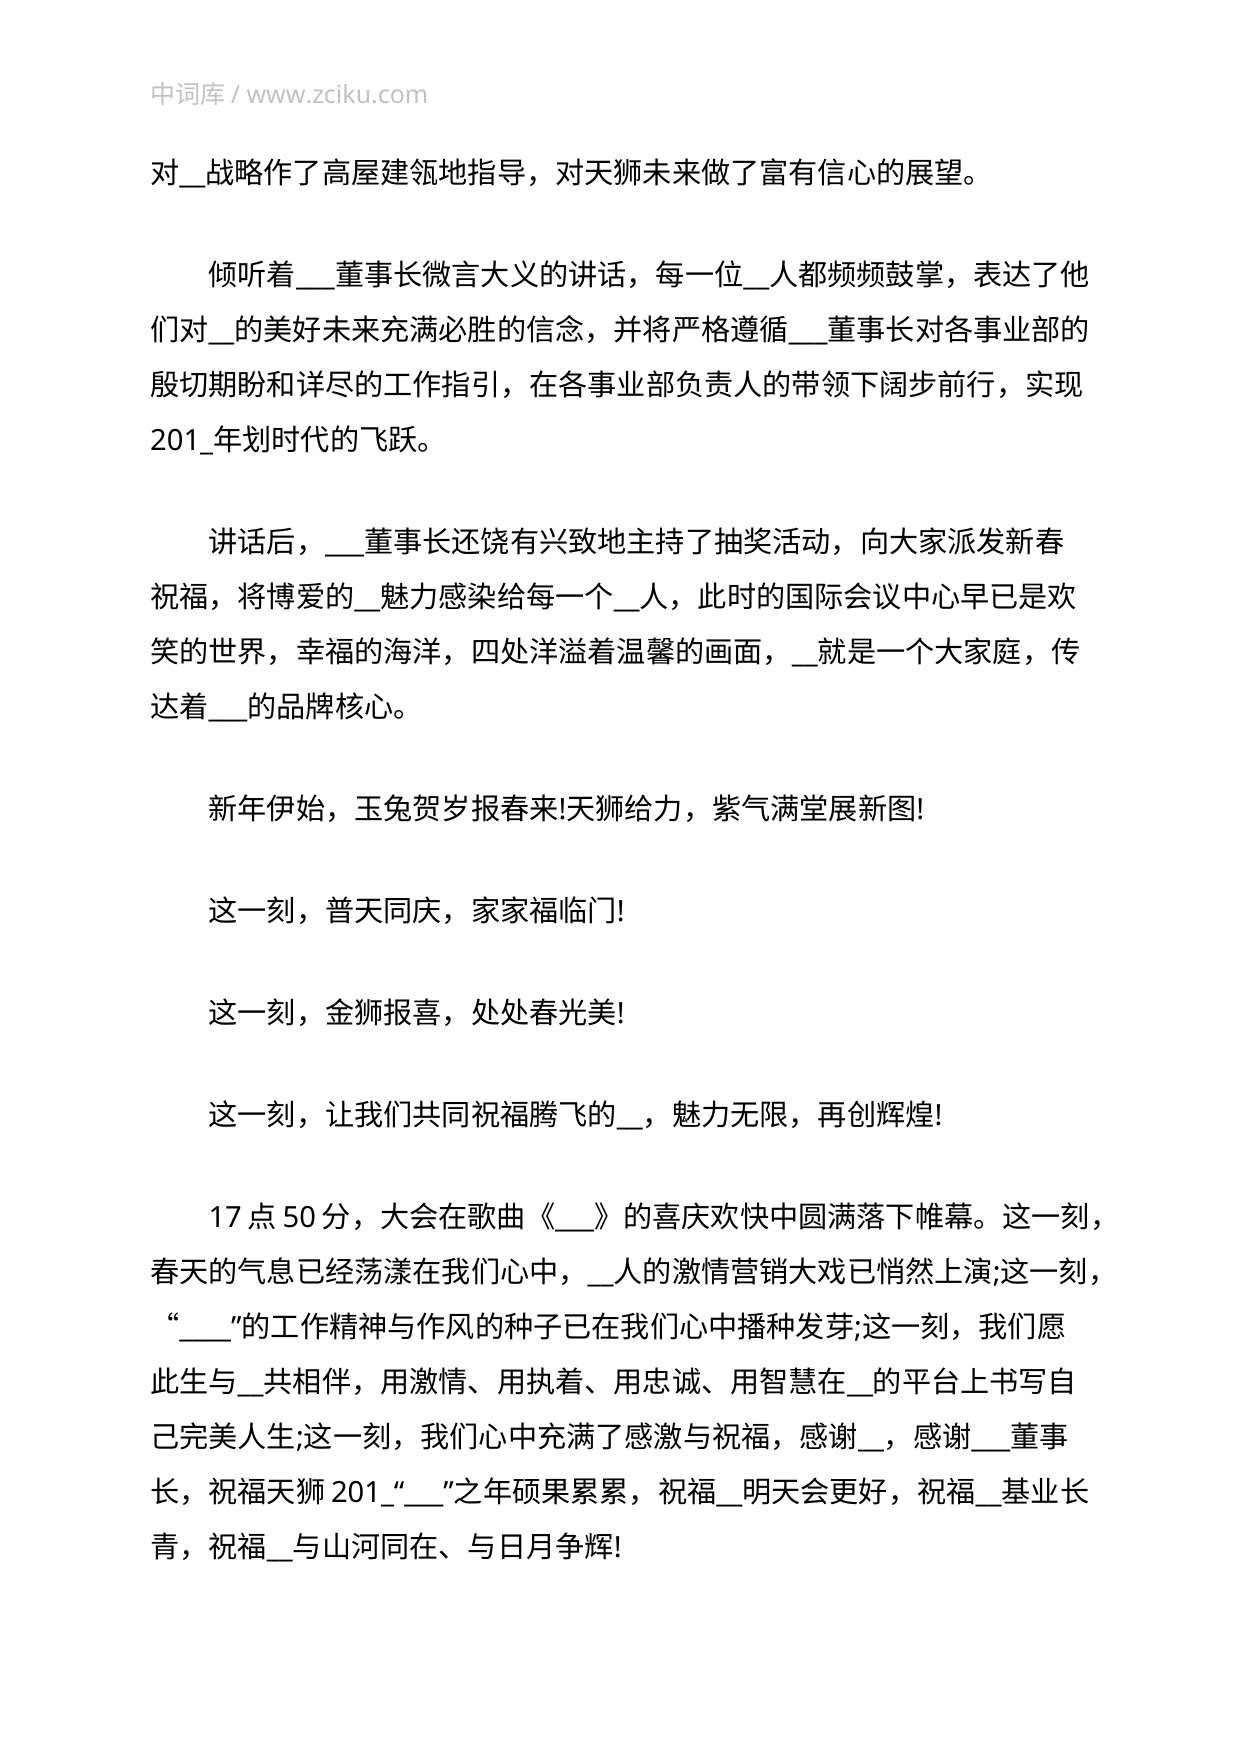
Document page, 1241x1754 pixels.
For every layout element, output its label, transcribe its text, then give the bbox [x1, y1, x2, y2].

text 这一刻，金狮报喜，处处春光美! [150, 990, 1090, 1032]
text 这一刻，普天同庆，家家福临门! [150, 888, 1090, 930]
text 讲话后，___董事长还饶有兴致地主持了抽奖活动，向大家派发新春祝福，将博爱的__魅力感染给每一个__人，此时的国际会议中心早已是欢笑的世界，幸福的海洋，四处洋溢着温馨的画面，__就是一个大家庭，传达着___的品牌核心。 [150, 519, 1090, 726]
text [150, 150, 1090, 192]
text 这一刻，让我们共同祝福腾飞的__，魅力无限，再创辉煌! [150, 1092, 1090, 1134]
text 17点50分，大会在歌曲《___》的喜庆欢快中圆满落下帷幕。这一刻，春天的气息已经荡漾在我们心中，__人的激情营销大戏已悄然上演;这一刻，“____”的工作精神与作风的种子已在我们心中播种发芽;这一刻，我们愿此生与__共相伴，用激情、用执着、用忠诚、用智慧在__的平台上书写自己完美人生;这一刻，我们心中充满了感激与祝福，感谢__，感谢___董事长，祝福天狮201_“___”之年硕果累累，祝福__明天会更好，祝福__基业长青，祝福__与山河同在、与日月争辉! [150, 1194, 1090, 1566]
text 倾听着___董事长微言大义的讲话，每一位__人都频频鼓掌，表达了他们对__的美好未来充满必胜的信念，并将严格遵循___董事长对各事业部的殷切期盼和详尽的工作指引，在各事业部负责人的带领下阔步前行，实现201_年划时代的飞跃。 [150, 252, 1090, 459]
text 新年伊始，玉兔贺岁报春来!天狮给力，紫气满堂展新图! [150, 786, 1090, 828]
